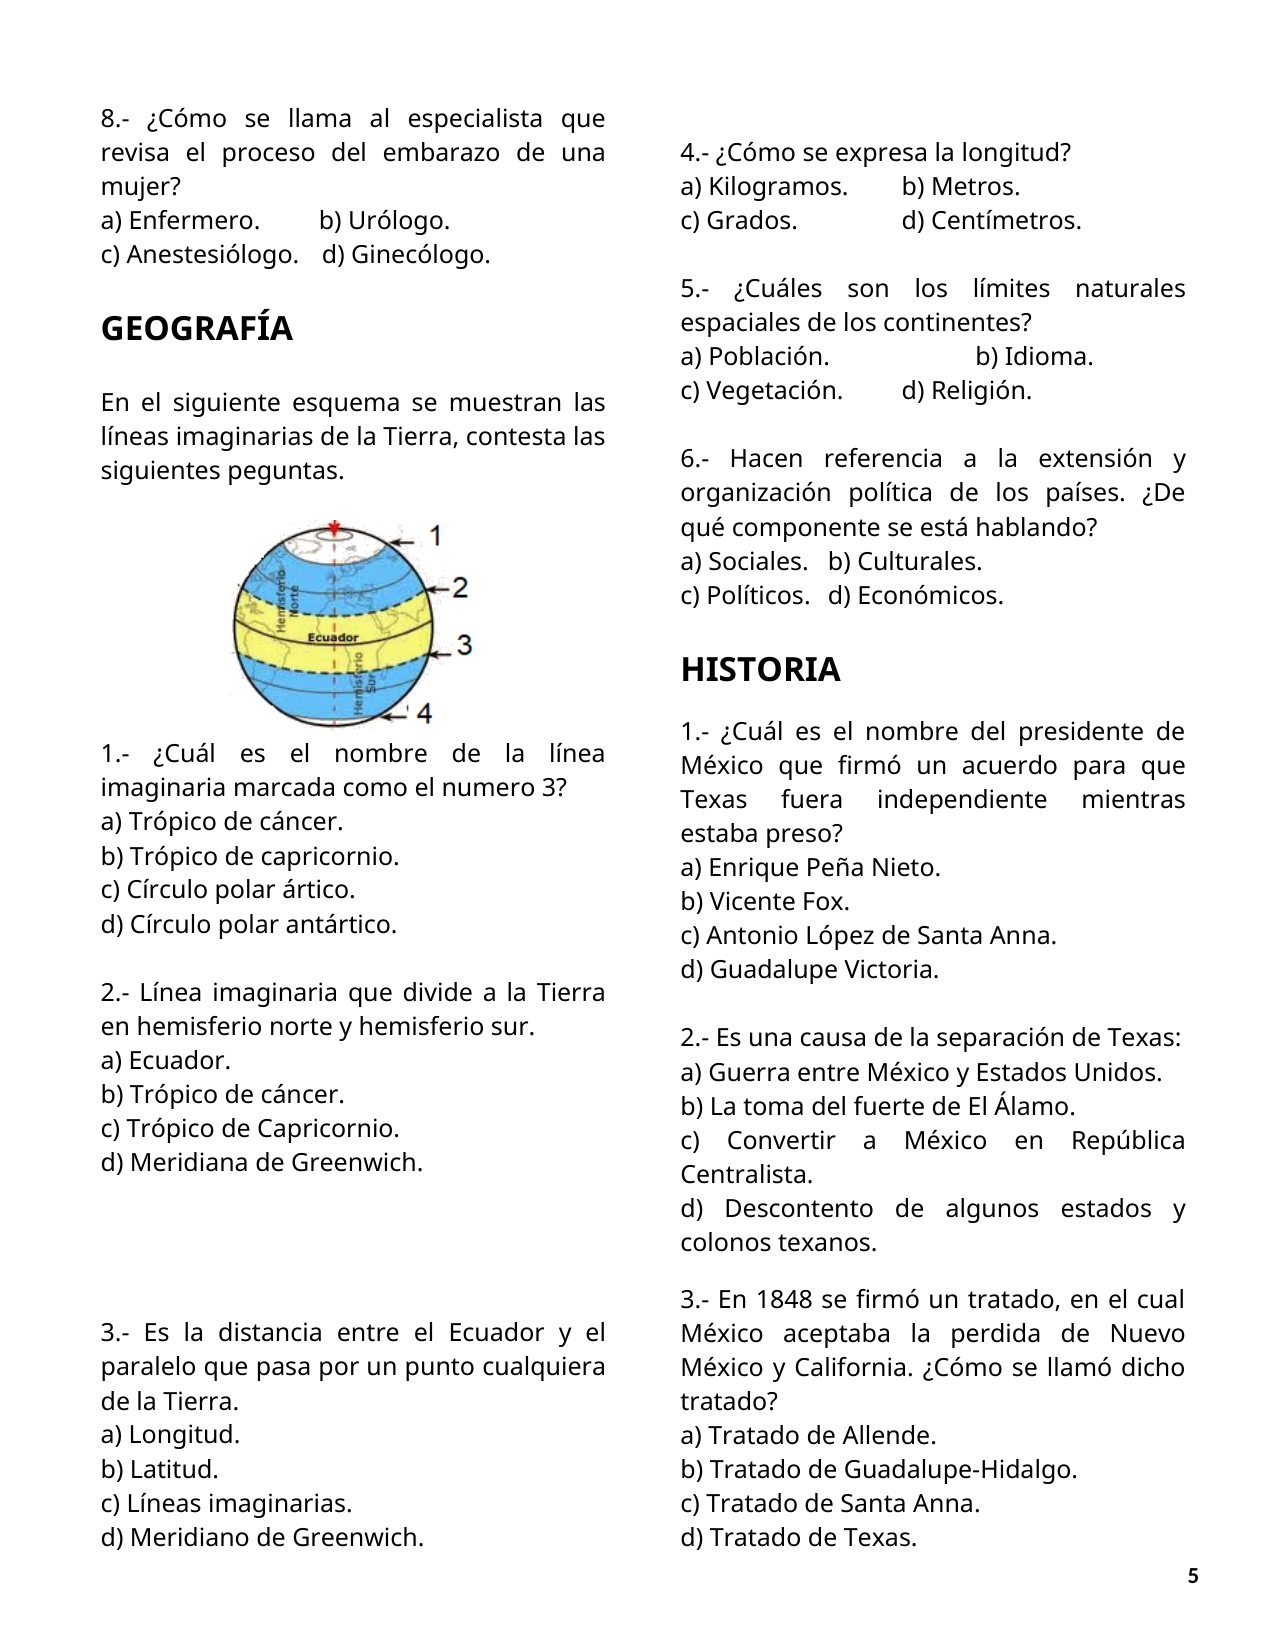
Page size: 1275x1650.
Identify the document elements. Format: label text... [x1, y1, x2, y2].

text GEOGRAFÍA [100, 305, 606, 350]
text 1.- ¿Cuál es el nombre de la línea imaginaria marcada como el numero 3? [100, 736, 606, 804]
text a) Tratado de Allende. [680, 1417, 1186, 1452]
text c) Círculo polar ártico. [100, 872, 606, 906]
text 2.- Es una causa de la separación de Texas: [680, 1020, 1186, 1054]
text 5.- ¿Cuáles son los límites naturales espaciales de los continentes? [680, 271, 1186, 339]
text a) Ecuador. [100, 1042, 606, 1077]
text c) Vegetación. d) Religión. [680, 373, 1186, 407]
text c) Grados. d) Centímetros. [680, 203, 1186, 237]
text d) Guadalupe Victoria. [680, 952, 1186, 986]
text b) La toma del fuerte de El Álamo. [680, 1088, 1186, 1122]
text d) Meridiano de Greenwich. [100, 1519, 606, 1553]
text 3.- En 1848 se firmó un tratado, en el cual México aceptaba la perdida de Nuevo México y California. ¿Cómo se llamó dicho tratado? [680, 1281, 1186, 1417]
text a) Trópico de cáncer. [100, 804, 606, 838]
picture [227, 520, 479, 736]
text c) Trópico de Capricornio. [100, 1111, 606, 1145]
text c) Convertir a México en República Centralista. [680, 1122, 1186, 1190]
text c) Líneas imaginarias. [100, 1485, 606, 1519]
text En el siguiente esquema se muestran las líneas imaginarias de la Tierra, contesta las siguientes peguntas. [100, 384, 606, 486]
text c) Políticos. d) Económicos. [680, 577, 1186, 611]
text a) Enfermero. b) Urólogo. [100, 203, 606, 237]
text 6.- Hacen referencia a la extensión y organización política de los países. ¿De qué componente se está hablando? [680, 441, 1186, 543]
text a) Longitud. [100, 1417, 606, 1451]
text b) Trópico de cáncer. [100, 1077, 606, 1111]
text c) Antonio López de Santa Anna. [680, 918, 1186, 952]
text 2.- Línea imaginaria que divide a la Tierra en hemisferio norte y hemisferio sur. [100, 974, 606, 1042]
text HISTORIA [680, 645, 1186, 691]
text d) Meridiana de Greenwich. [100, 1145, 606, 1179]
text d) Tratado de Texas. [680, 1520, 1186, 1554]
text 1.- ¿Cuál es el nombre del presidente de México que firmó un acuerdo para que Texas fuera independiente mientras estaba preso? [680, 713, 1186, 850]
text 8.- ¿Cómo se llama al especialista que revisa el proceso del embarazo de una mujer? [100, 100, 606, 203]
text b) Trópico de capricornio. [100, 838, 606, 872]
text a) Guerra entre México y Estados Unidos. [680, 1054, 1186, 1088]
text 4.- ¿Cómo se expresa la longitud? [680, 134, 1186, 168]
text c) Tratado de Santa Anna. [680, 1486, 1186, 1520]
text b) Tratado de Guadalupe-Hidalgo. [680, 1452, 1186, 1486]
text 3.- Es la distancia entre el Ecuador y el paralelo que pasa por un punto cualquiera de la Tierra. [100, 1315, 606, 1417]
text b) Latitud. [100, 1451, 606, 1485]
text a) Sociales. b) Culturales. [680, 543, 1186, 577]
text c) Anestesiólogo. d) Ginecólogo. [100, 237, 606, 271]
text a) Enrique Peña Nieto. [680, 850, 1186, 884]
text b) Vicente Fox. [680, 884, 1186, 918]
text a) Kilogramos. b) Metros. [680, 168, 1186, 203]
text d) Descontento de algunos estados y colonos texanos. [680, 1190, 1186, 1258]
text a) Población. b) Idioma. [680, 339, 1186, 373]
text d) Círculo polar antártico. [100, 906, 606, 940]
